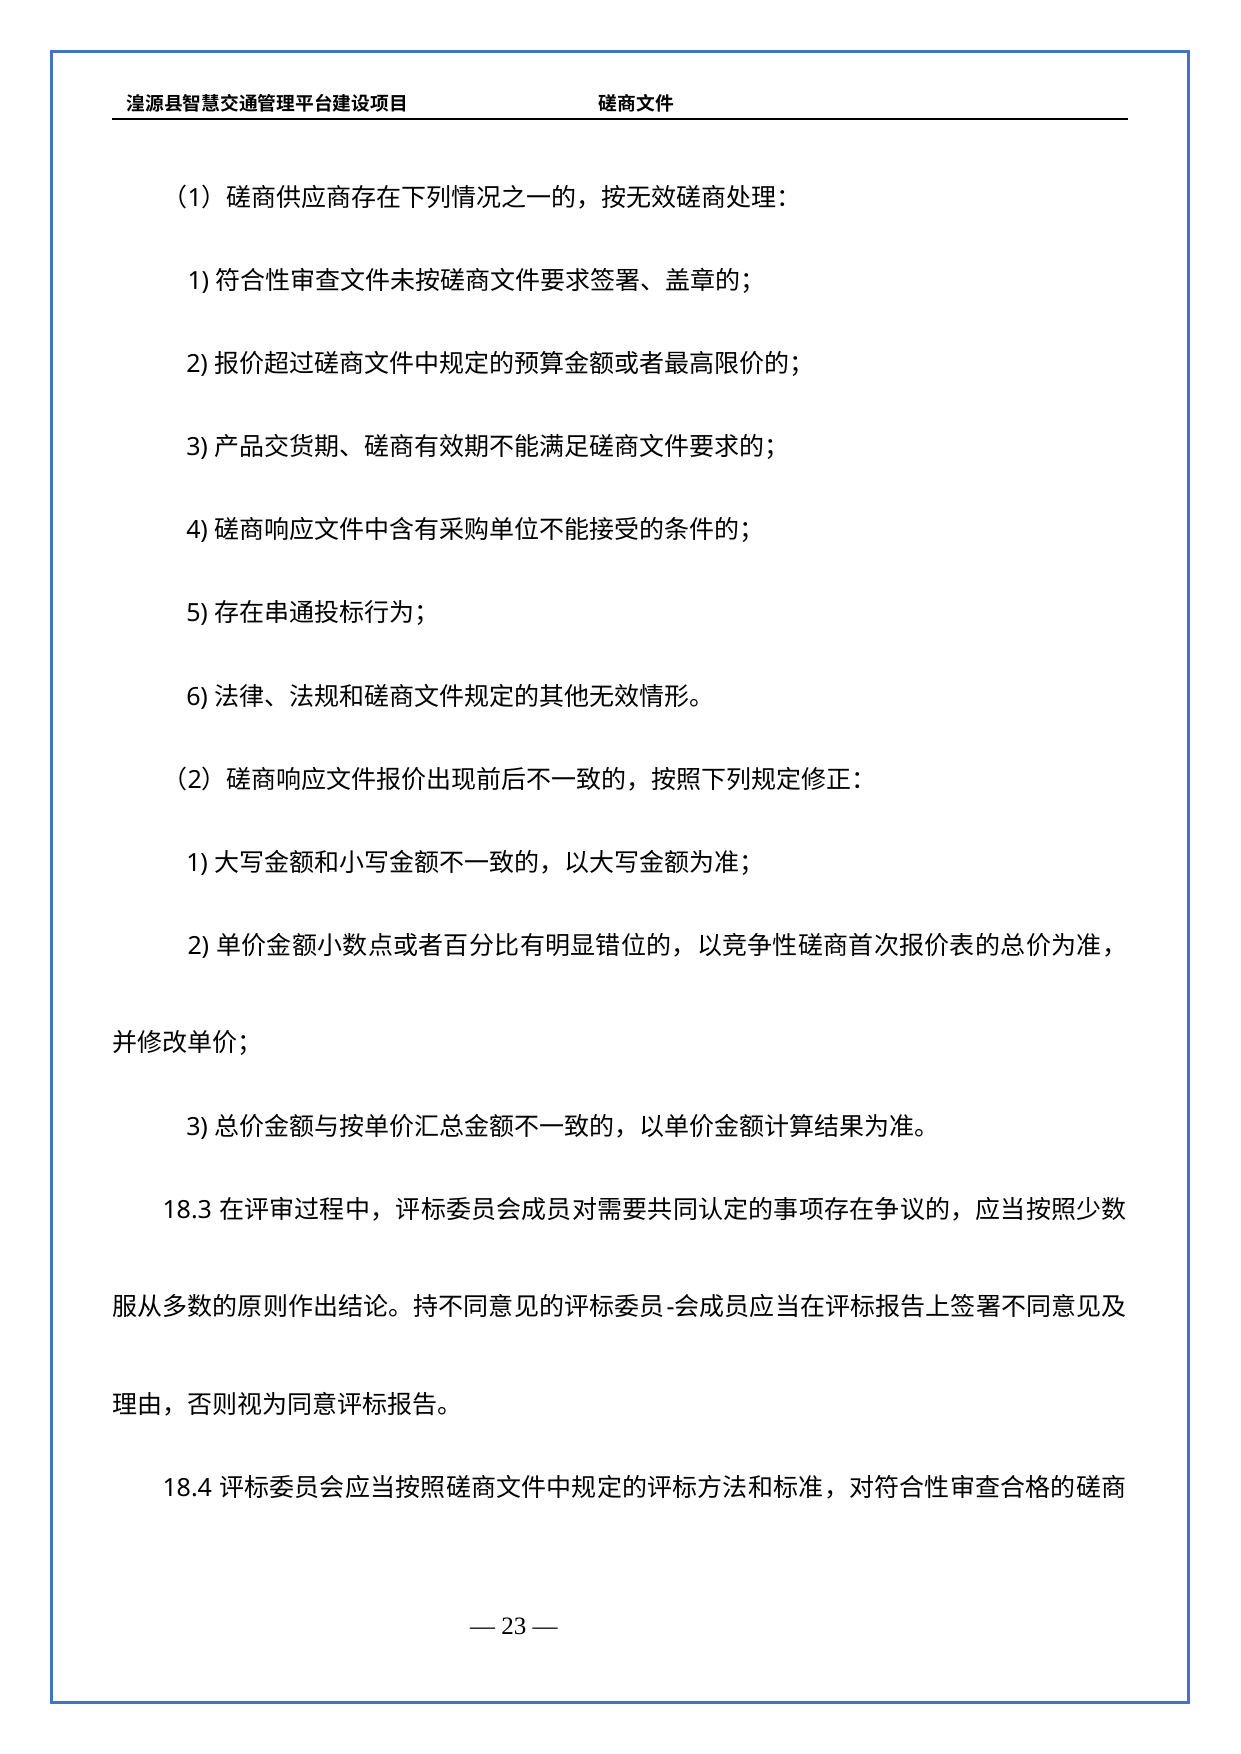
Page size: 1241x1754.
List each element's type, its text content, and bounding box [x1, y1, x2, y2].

list 3) 产品交货期、磋商有效期不能满足磋商文件要求的； [186, 412, 1128, 477]
list （2）磋商响应文件报价出现前后不一致的，按照下列规定修正： [112, 745, 1128, 810]
list 2) 单价金额小数点或者百分比有明显错位的，以竞争性磋商首次报价表的总价为准，并修改单价； [112, 911, 1128, 1073]
list 6) 法律、法规和磋商文件规定的其他无效情形。 [186, 662, 1128, 727]
list 1) 大写金额和小写金额不一致的，以大写金额为准； [186, 828, 1128, 893]
list 3) 总价金额与按单价汇总金额不一致的，以单价金额计算结果为准。 [186, 1092, 1128, 1157]
list 4) 磋商响应文件中含有采购单位不能接受的条件的； [186, 495, 1128, 560]
list 5) 存在串通投标行为； [186, 578, 1128, 643]
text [112, 1453, 1128, 1518]
list 2) 报价超过磋商文件中规定的预算金额或者最高限价的； [186, 329, 1128, 394]
text 18.3 在评审过程中，评标委员会成员对需要共同认定的事项存在争议的，应当按照少数服从多数的原则作出结论。持不同意见的评标委员-会成员应当在评标报告上签署不同意见及理由，否则视为同意评标报告。 [112, 1175, 1128, 1435]
list 1) 符合性审查文件未按磋商文件要求签署、盖章的； [112, 246, 1128, 311]
list （1）磋商供应商存在下列情况之一的，按无效磋商处理： [112, 163, 1128, 228]
